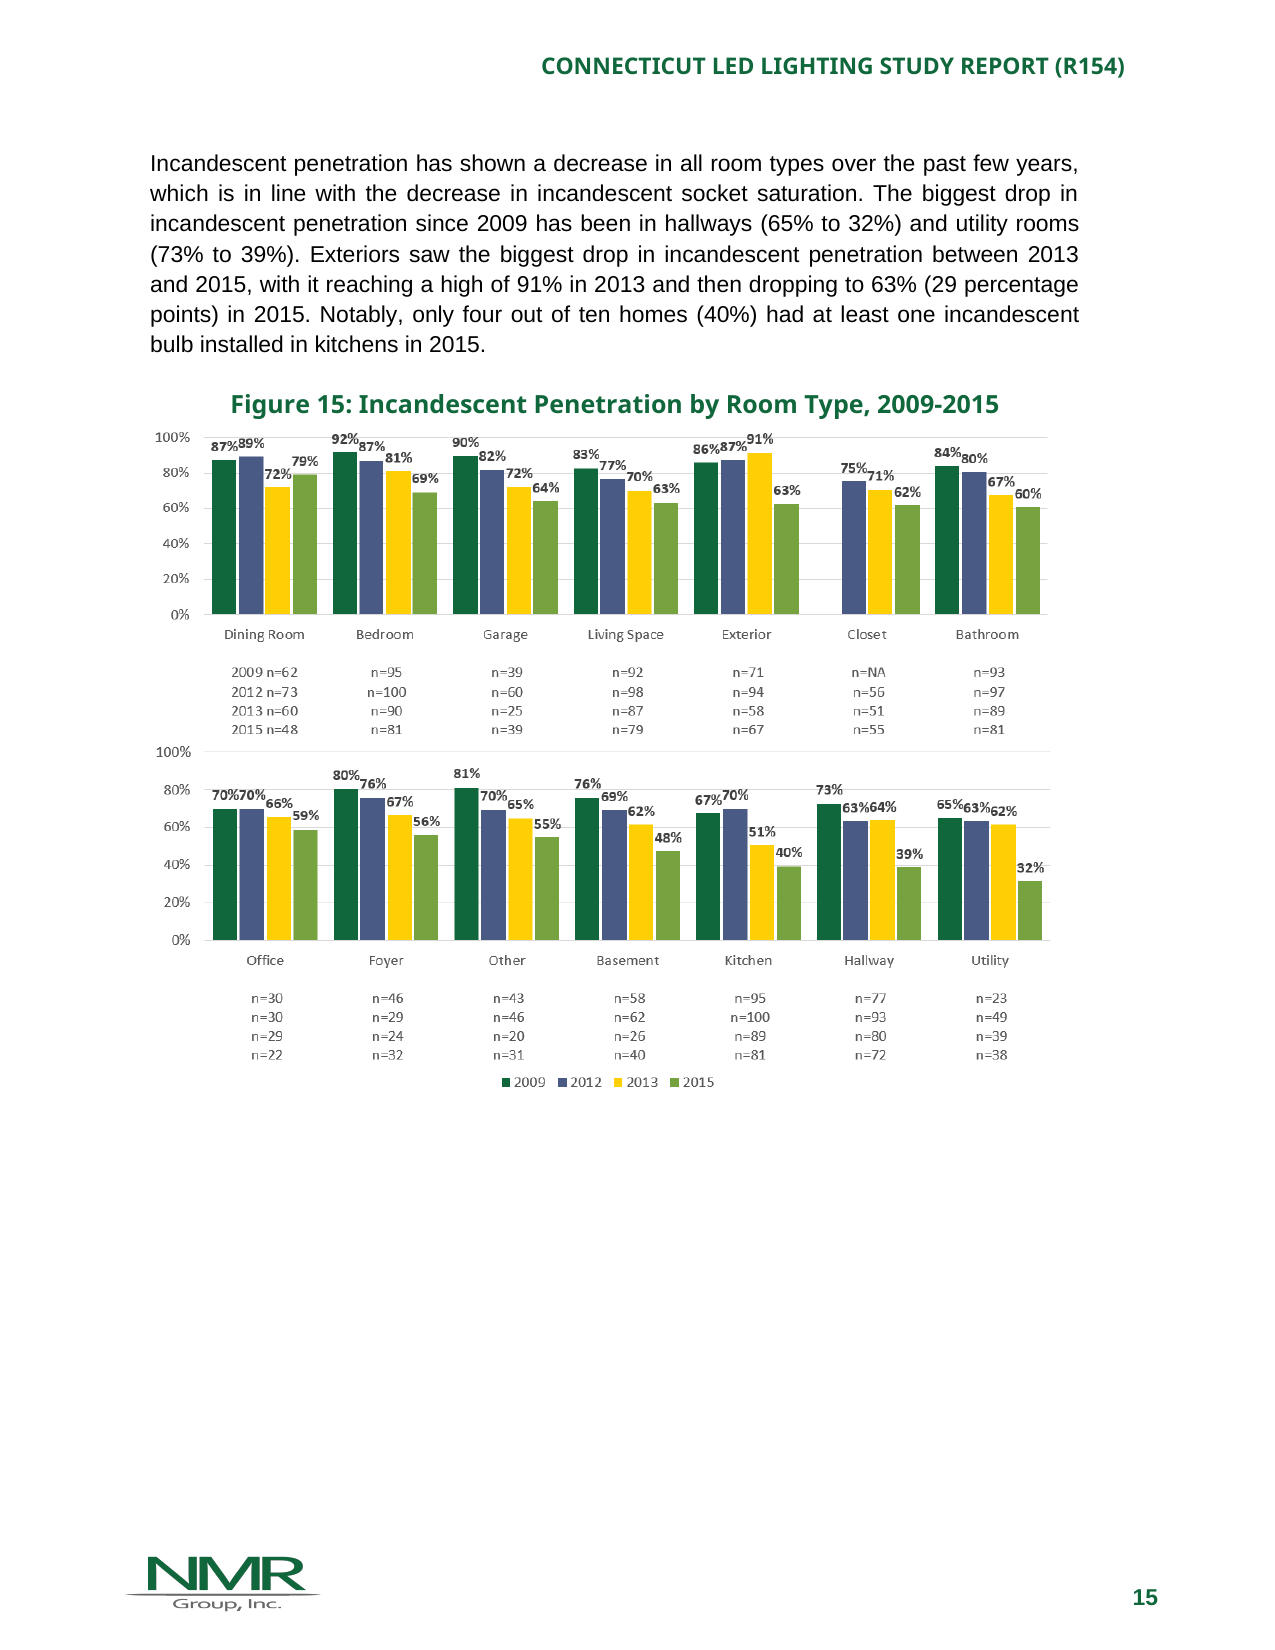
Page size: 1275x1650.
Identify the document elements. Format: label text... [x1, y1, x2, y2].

picture [150, 426, 1058, 1096]
text Figure 15: Incandescent Penetration by Room Type, 2009-2015 [150, 386, 1080, 421]
text Incandescent penetration has shown a decrease in all room types over the past few years, which is in line with the decrease in incandescent socket saturation. The biggest drop in incandescent penetration since 2009 has been in hallways (65% to 32%) and utility rooms (73% to 39%). Exteriors saw the biggest drop in incandescent penetration between 2013 and 2015, with it reaching a high of 91% in 2013 and then dropping to 63% (29 percentage points) in 2015. Notably, only four out of ten homes (40%) had at least one incandescent bulb installed in kitchens in 2015. [150, 150, 1080, 358]
picture [125, 1551, 321, 1615]
